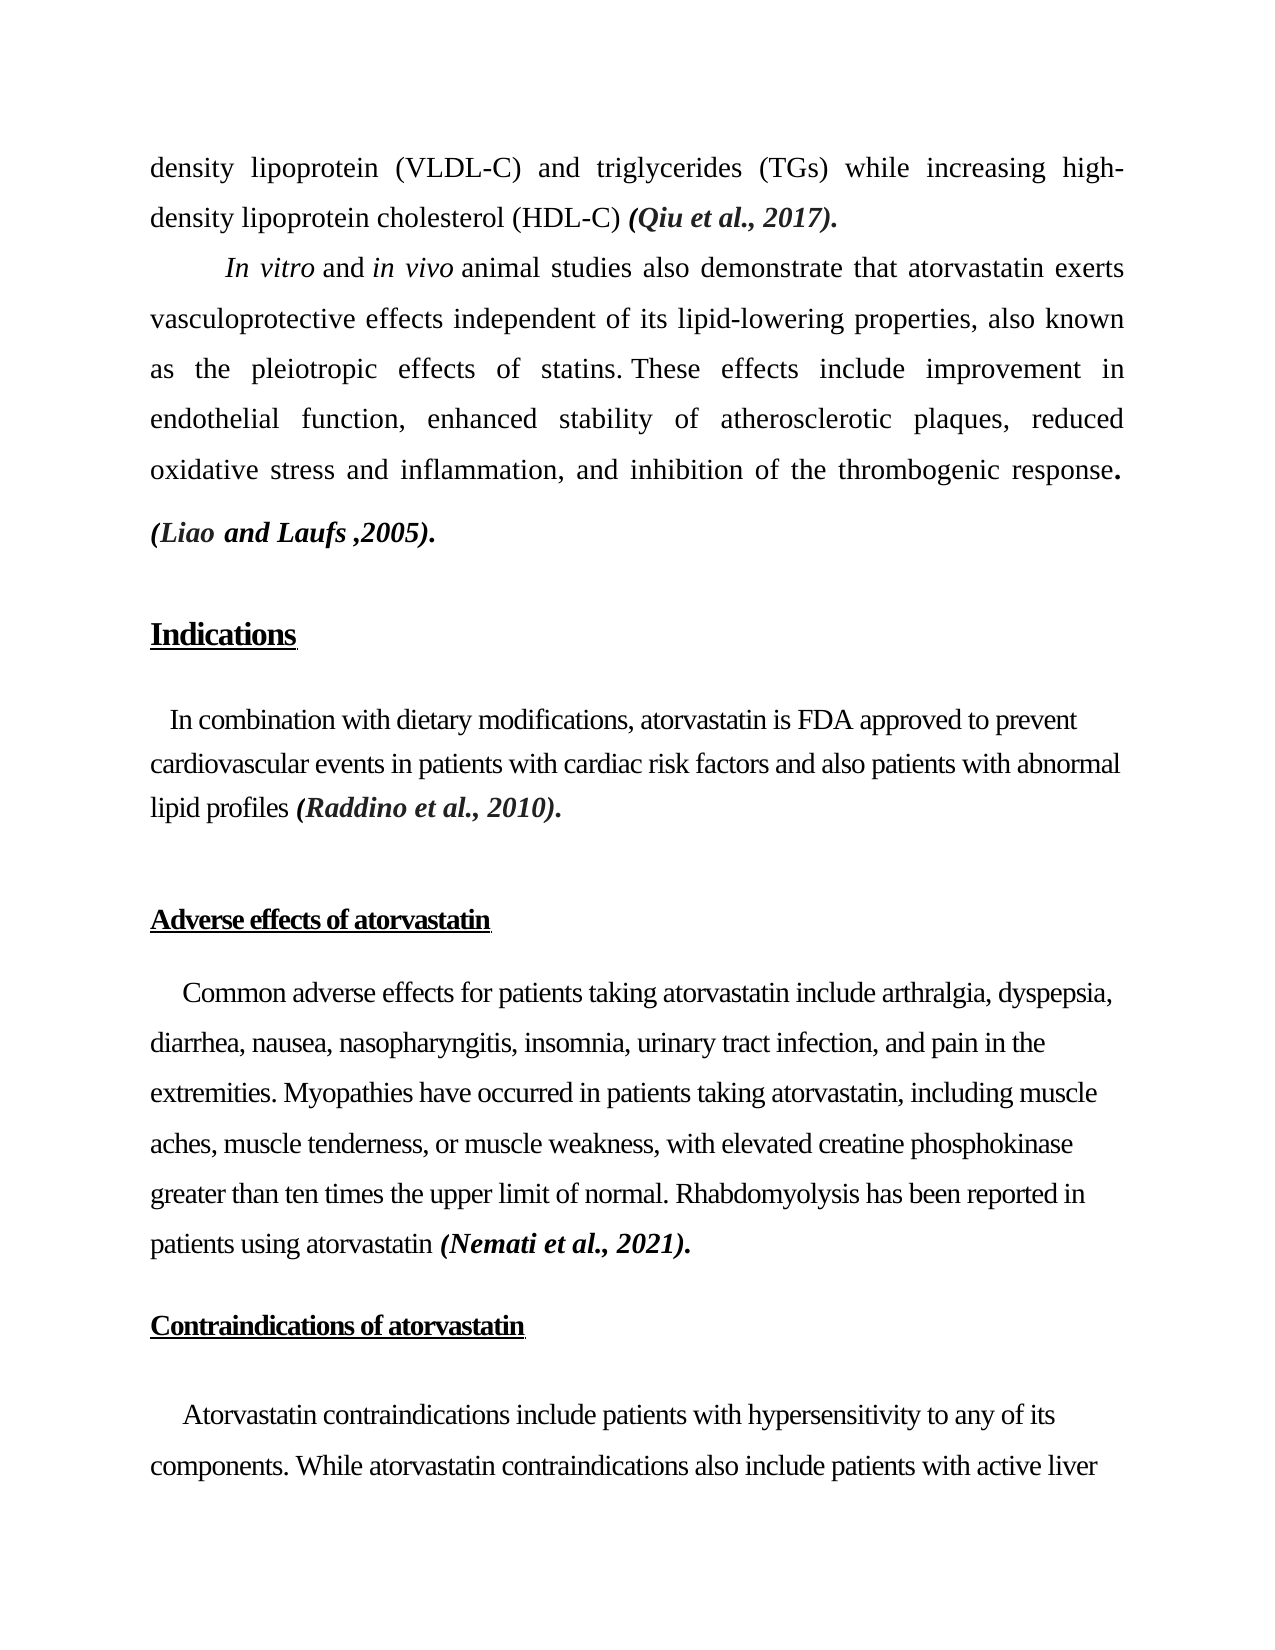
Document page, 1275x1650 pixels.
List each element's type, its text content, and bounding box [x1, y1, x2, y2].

text Adverse effects of atorvastatin [150, 854, 1125, 936]
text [150, 183, 1125, 234]
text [150, 1397, 1125, 1481]
text Indications [150, 572, 1125, 653]
text In vitro and in vivo animal studies also demonstrate that atorvastatin exerts vasculoprotective effects independent of its lipid-lowering properties, also known as the pleiotropic effects of statins. These effects include improvement in endothelial function, enhanced stability of atherosclerotic plaques, reduced oxidative stress and inflammation, and inhibition of the thrombogenic response. (Liao and Laufs ,2005). [150, 251, 1125, 550]
text Contraindications of atorvastatin [150, 1308, 1125, 1341]
text Common adverse effects for patients taking atorvastatin include arthralgia, dyspepsia, diarrhea, nausea, nasopharyngitis, insomnia, urinary tract infection, and pain in the extremities. Myopathies have occurred in patients taking atorvastatin, including muscle aches, muscle tenderness, or muscle weakness, with elevated creatine phosphokinase greater than ten times the upper limit of normal. Rhabdomyolysis has been reported in patients using atorvastatin (Nemati et al., 2021). [150, 975, 1125, 1260]
text In combination with dietary modifications, atorvastatin is FDA approved to prevent cardiovascular events in patients with cardiac risk factors and also patients with abnormal lipid profiles (Raddino et al., 2010). [150, 692, 1125, 823]
